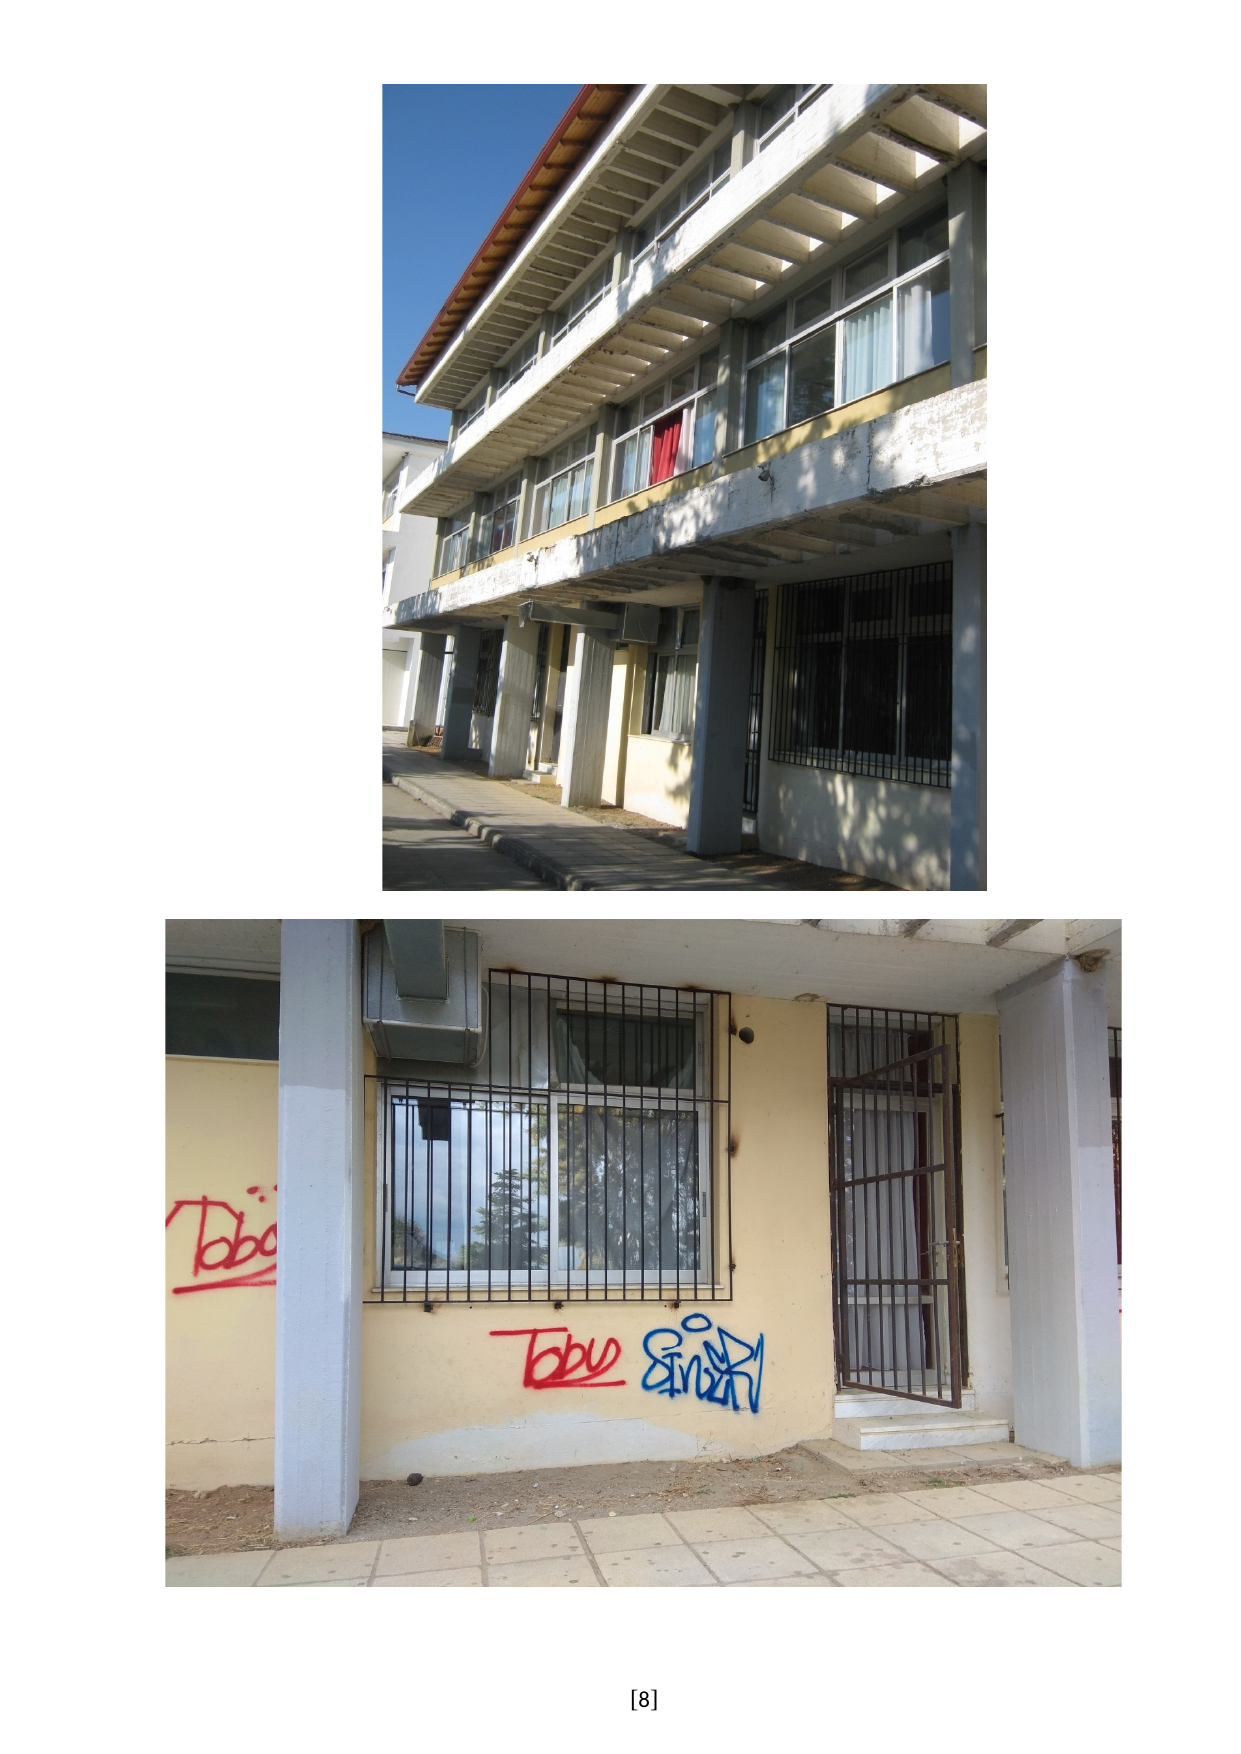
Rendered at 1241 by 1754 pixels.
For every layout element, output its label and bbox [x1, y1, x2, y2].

picture [382, 84, 987, 891]
picture [165, 919, 1122, 1587]
